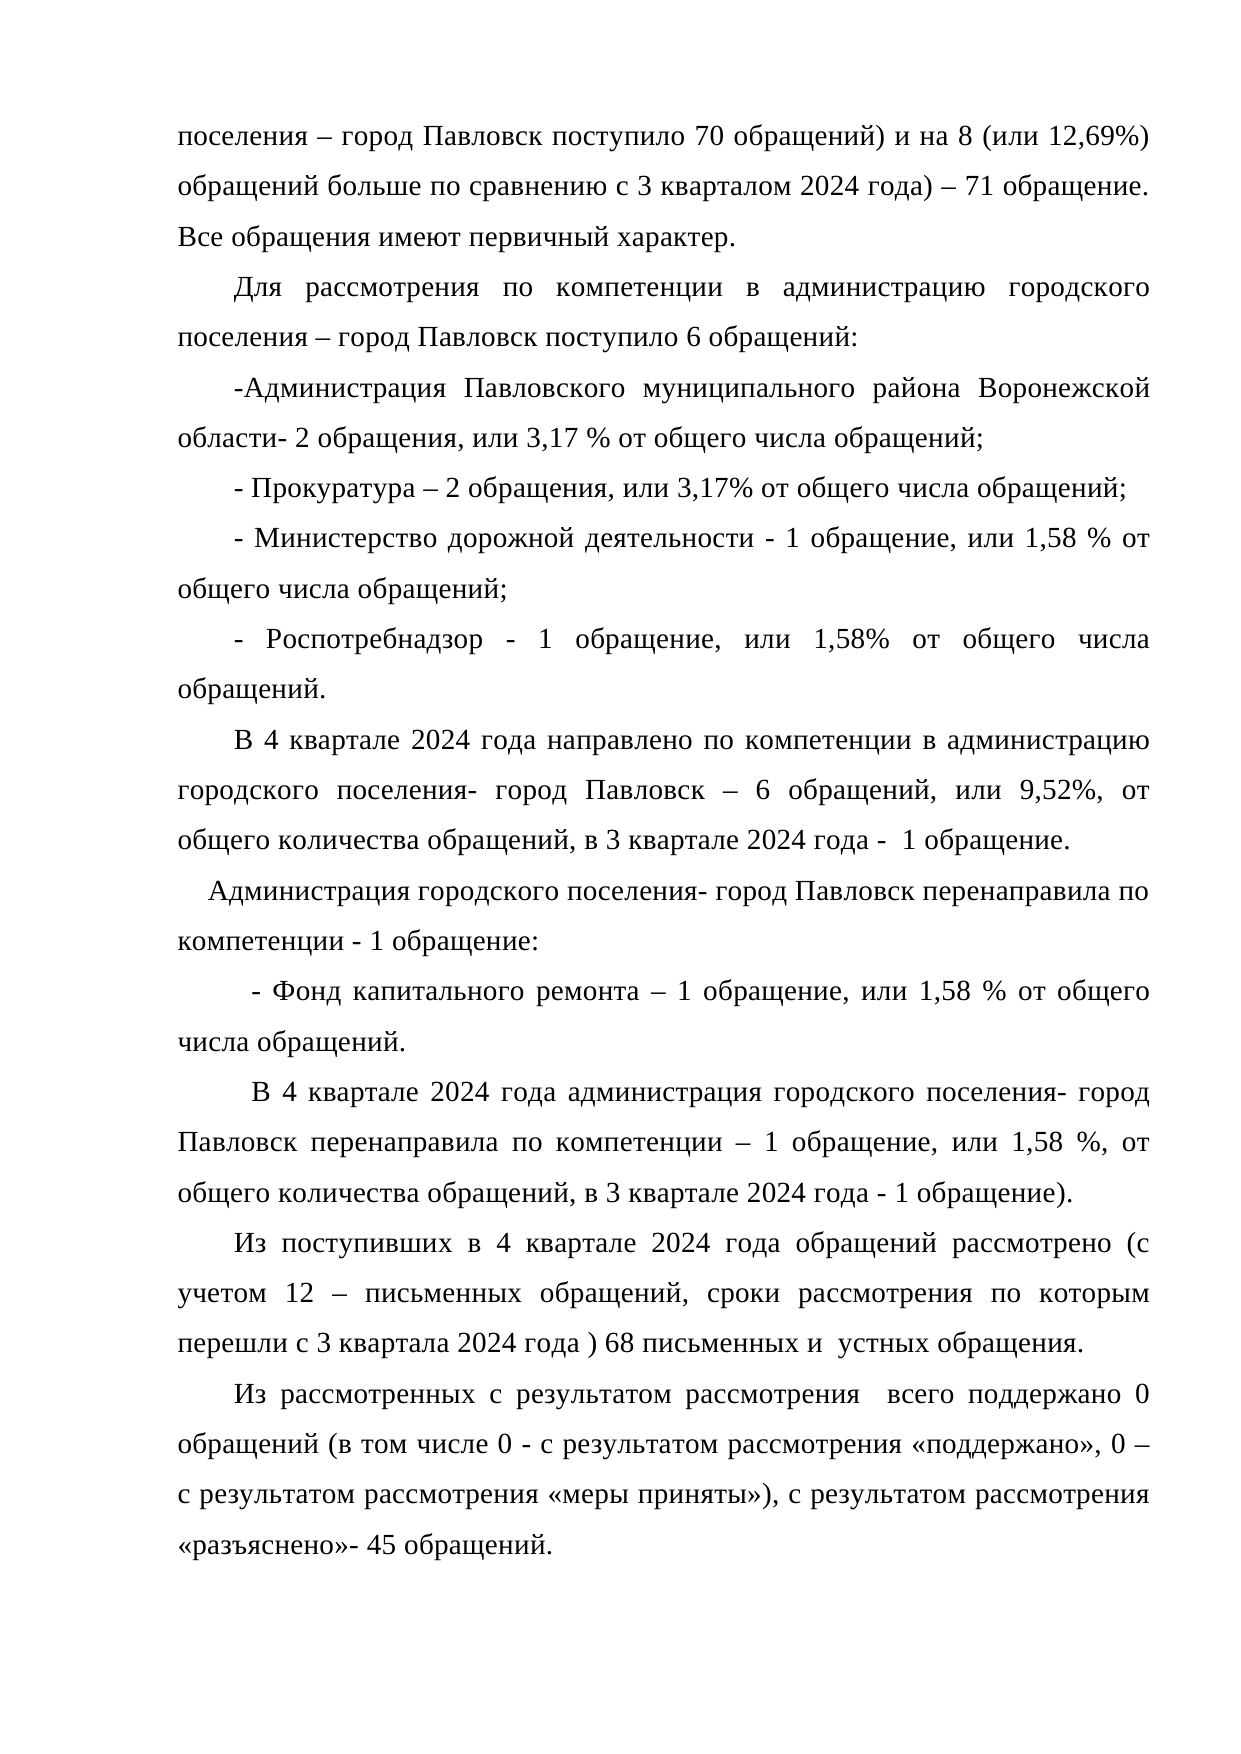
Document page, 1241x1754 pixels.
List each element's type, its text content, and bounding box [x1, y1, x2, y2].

text -Администрация Павловского муниципального района Воронежской области- 2 обращения, или 3,17 % от общего числа обращений; [177, 370, 1152, 453]
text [177, 118, 1152, 252]
text - Министерство дорожной деятельности - 1 обращение, или 1,58 % от общего числа обращений; [177, 521, 1152, 604]
text В 4 квартале 2024 года администрация городского поселения- город Павловск перенаправила по компетенции – 1 обращение, или 1,58 %, от общего количества обращений, в 3 квартале 2024 года - 1 обращение). [177, 1074, 1152, 1208]
text - Прокуратура – 2 обращения, или 3,17% от общего числа обращений; [177, 470, 1152, 504]
text Из поступивших в 4 квартале 2024 года обращений рассмотрено (с учетом 12 – письменных обращений, сроки рассмотрения по которым перешли с 3 квартала 2024 года ) 68 письменных и устных обращения. [177, 1225, 1152, 1359]
text Для рассмотрения по компетенции в администрацию городского поселения – город Павловск поступило 6 обращений: [177, 269, 1152, 353]
text В 4 квартале 2024 года направлено по компетенции в администрацию городского поселения- город Павловск – 6 обращений, или 9,52%, от общего количества обращений, в 3 квартале 2024 года - 1 обращение. [177, 722, 1152, 856]
text - Фонд капитального ремонта – 1 обращение, или 1,58 % от общего числа обращений. [177, 973, 1152, 1057]
text Администрация городского поселения- город Павловск перенаправила по компетенции - 1 обращение: [177, 873, 1152, 957]
text - Роспотребнадзор - 1 обращение, или 1,58% от общего числа обращений. [177, 621, 1152, 705]
text Из рассмотренных с результатом рассмотрения всего поддержано 0 обращений (в том числе 0 - с результатом рассмотрения «поддержано», 0 – с результатом рассмотрения «меры приняты»), с результатом рассмотрения «разъяснено»- 45 обращений. [177, 1376, 1152, 1560]
